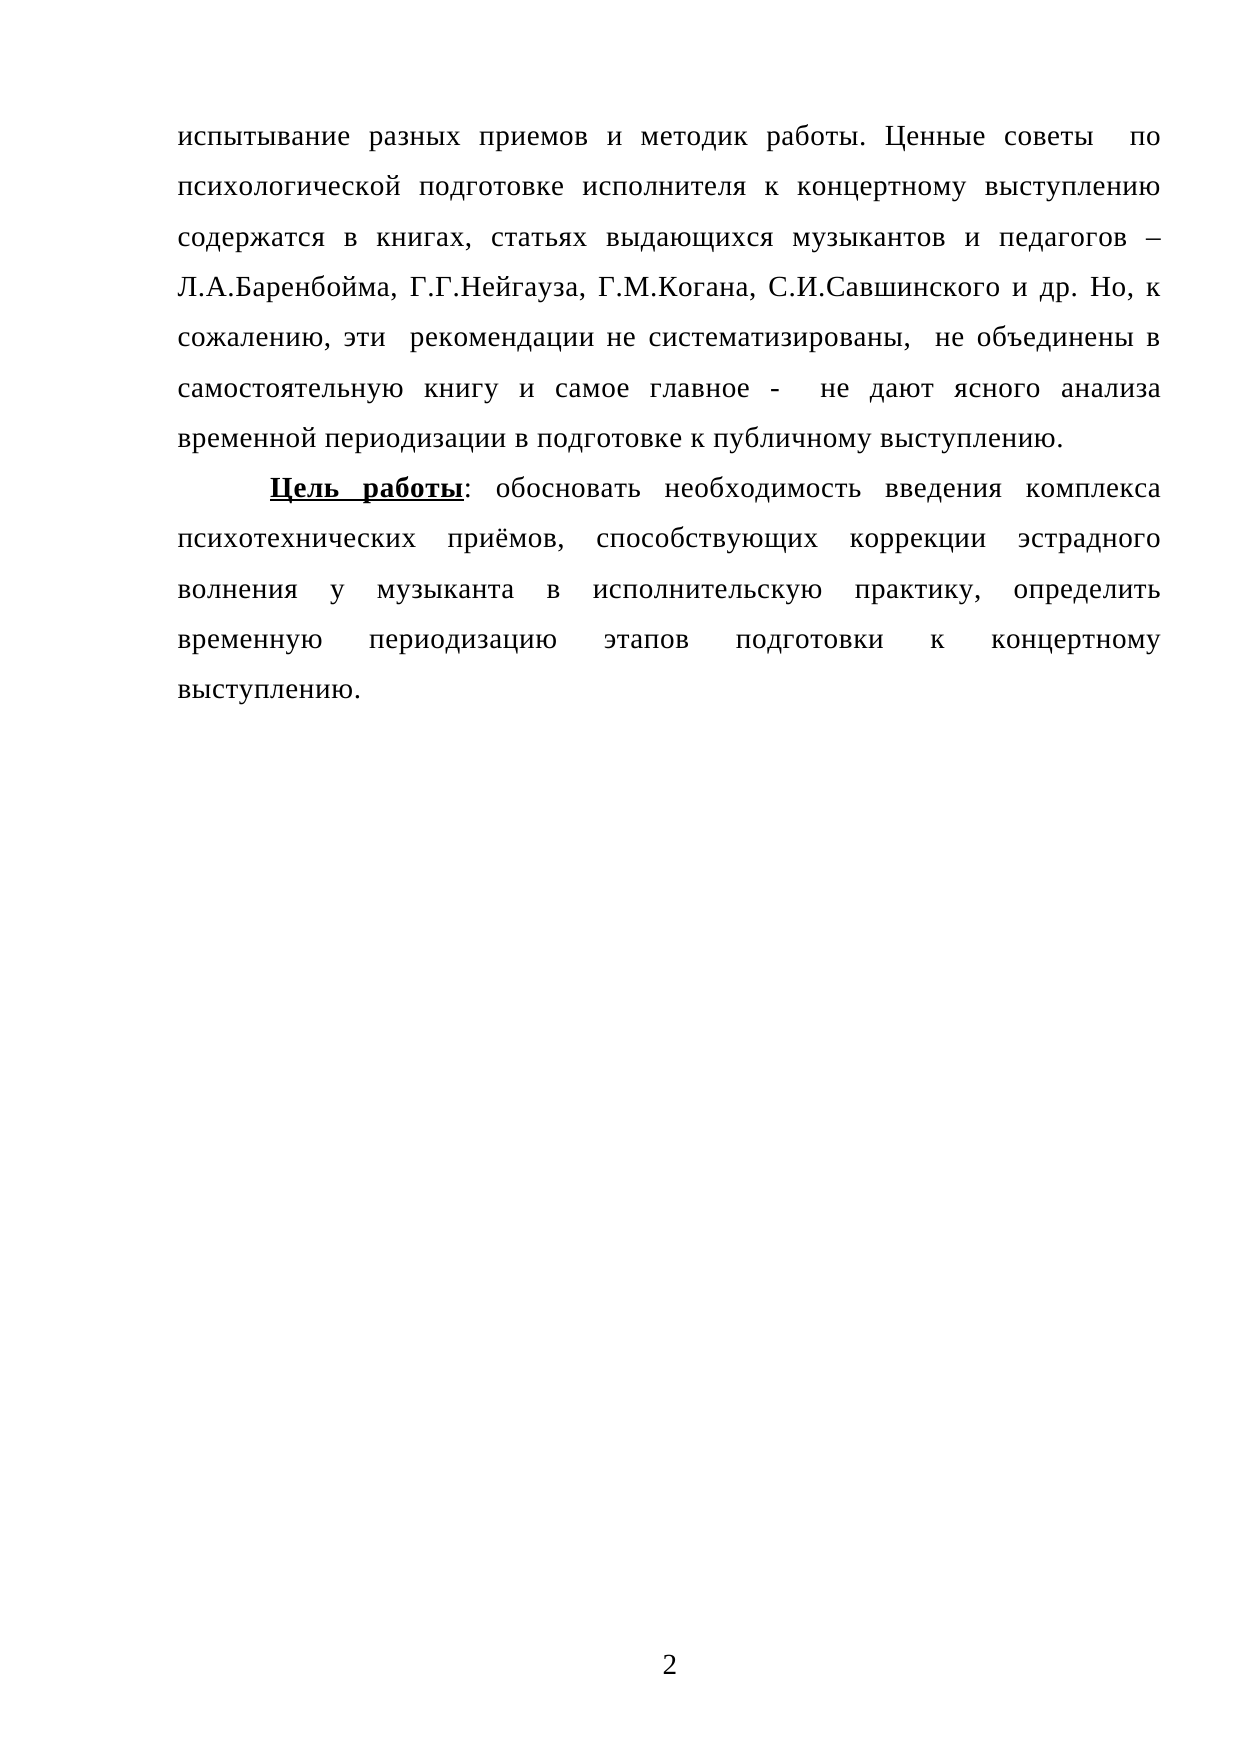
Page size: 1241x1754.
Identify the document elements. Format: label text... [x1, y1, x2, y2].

text Цель работы: обосновать необходимость введения комплекса психотехнических приёмов, способствующих коррекции эстрадного волнения у музыканта в исполнительскую практику, определить временную периодизацию этапов подготовки к концертному выступлению. [177, 470, 1162, 722]
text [177, 118, 1162, 470]
